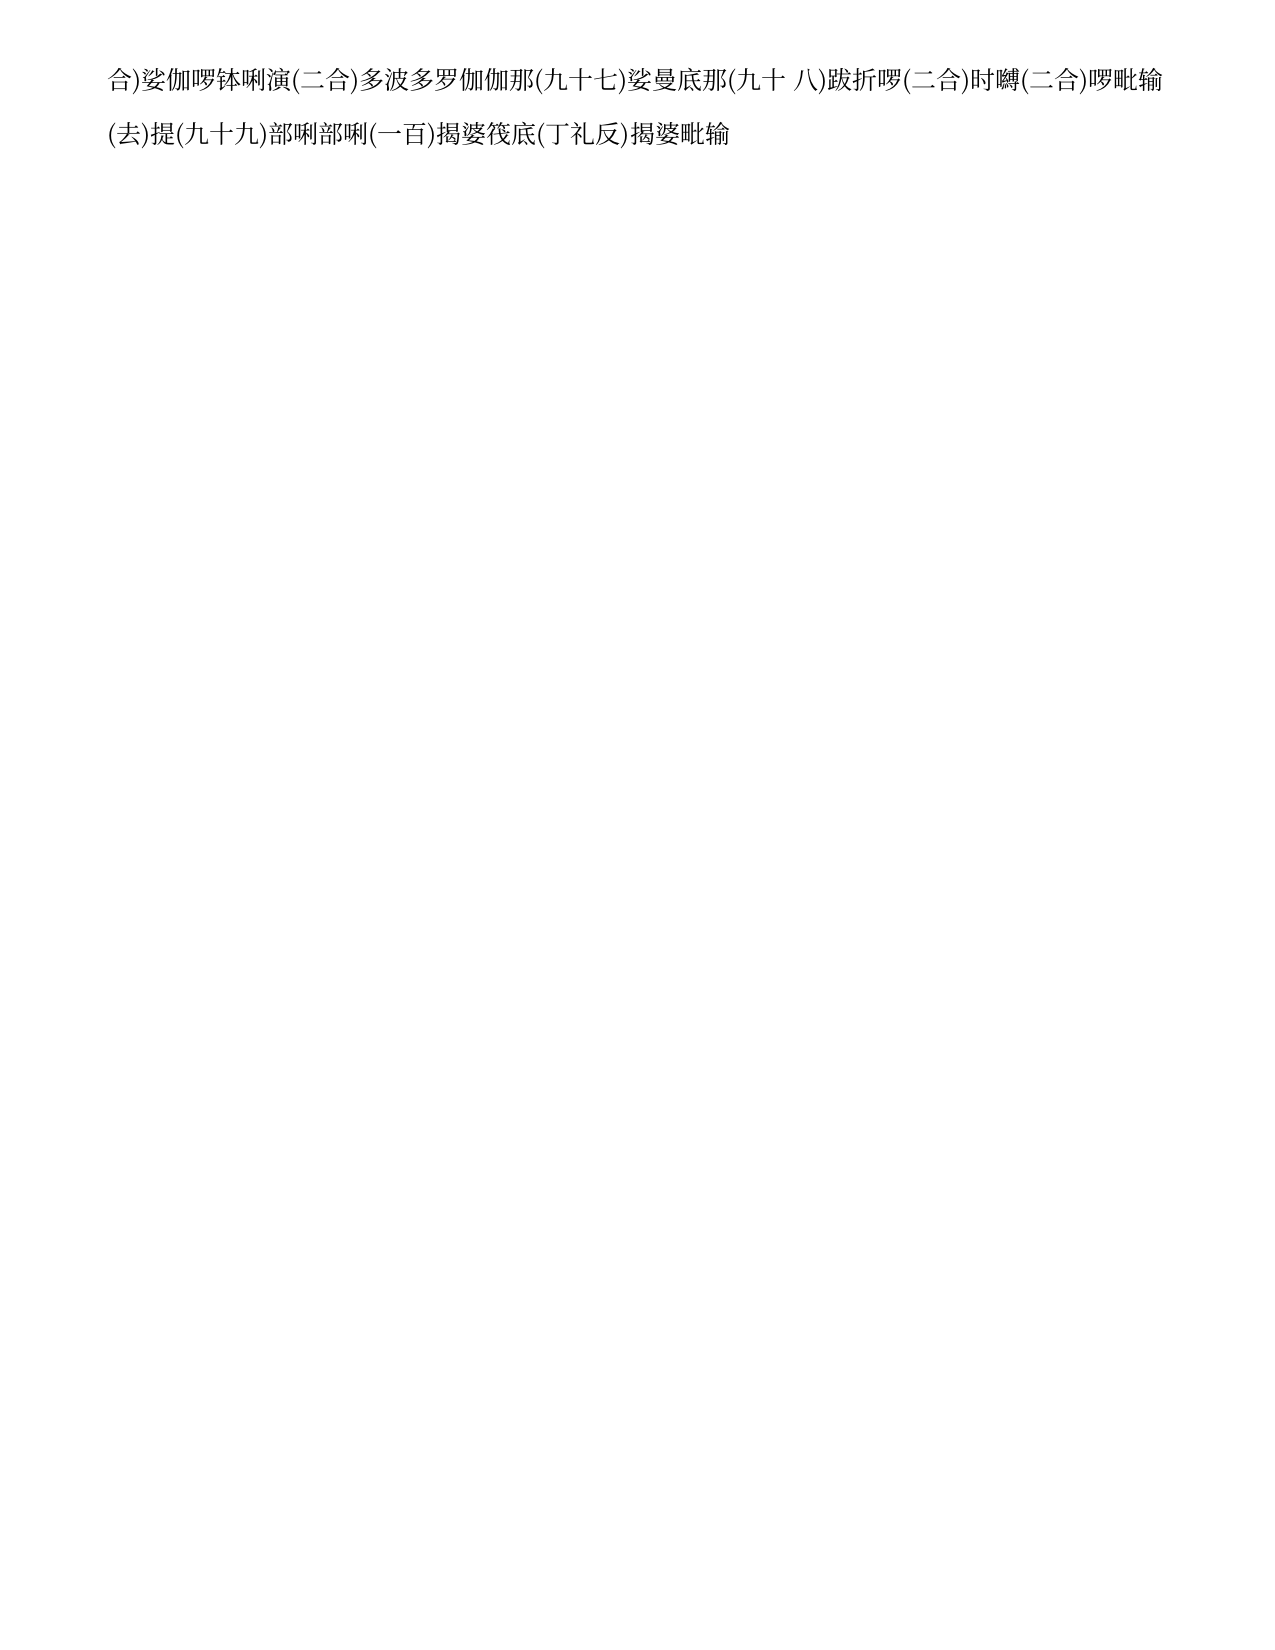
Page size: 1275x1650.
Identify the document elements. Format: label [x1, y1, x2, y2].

text [107, 60, 1172, 151]
